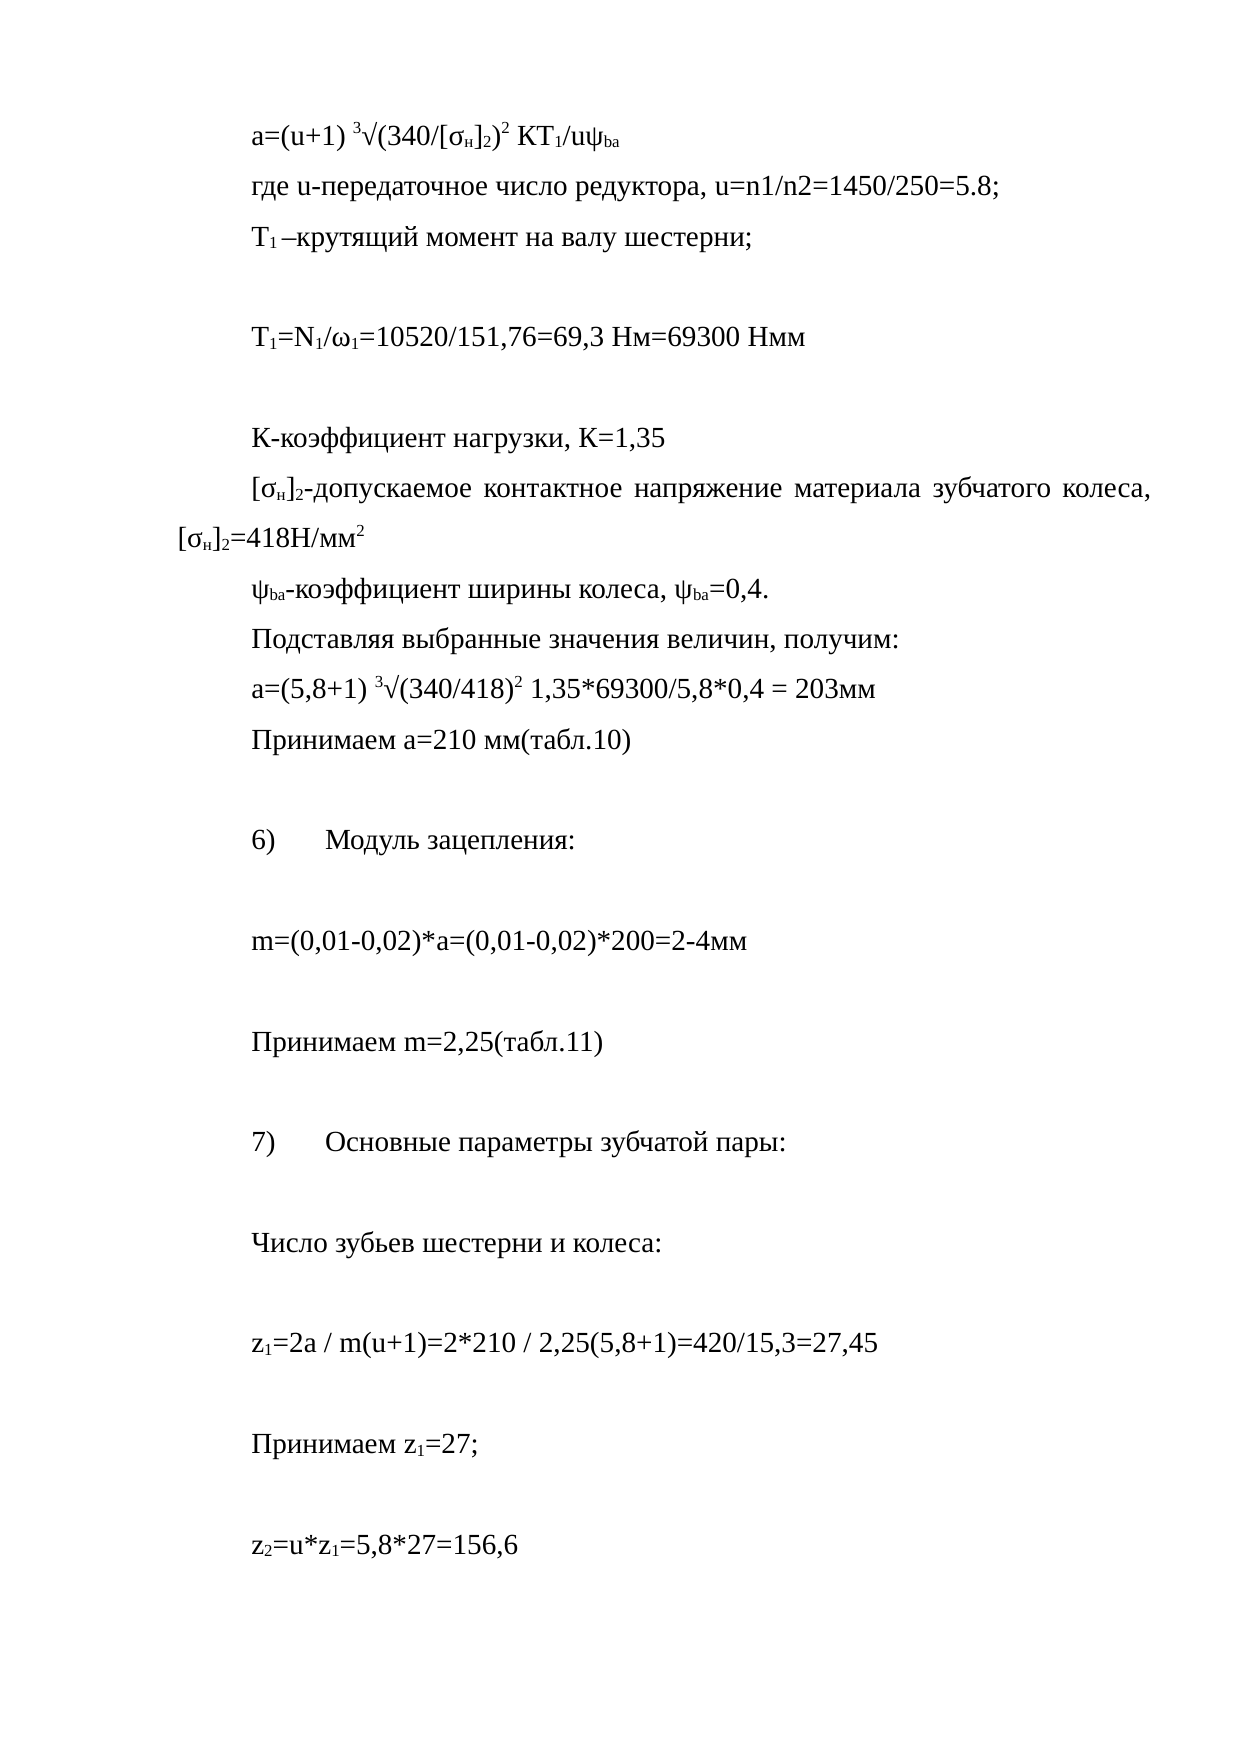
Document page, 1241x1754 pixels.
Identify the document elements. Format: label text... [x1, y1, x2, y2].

text [σн]2-допускаемое контактное напряжение материала зубчатого колеса, [σн]2=418Н/мм2 [177, 470, 1152, 554]
text Подставляя выбранные значения величин, получим: [177, 621, 1152, 655]
text Т1=N1/ω1=10520/151,76=69,3 Нм=69300 Нмм [177, 319, 1152, 353]
text Принимаем а=210 мм(табл.10) [177, 722, 1152, 755]
text z2=u*z1=5,8*27=156,6 [177, 1527, 1152, 1560]
text где u-передаточное число редуктора, u=n1/n2=1450/250=5.8; [177, 168, 1152, 202]
text m=(0,01-0,02)*a=(0,01-0,02)*200=2-4мм [177, 923, 1152, 957]
text ψba-коэффициент ширины колеса, ψba=0,4. [177, 571, 1152, 604]
text Число зубьев шестерни и колеса: [177, 1225, 1152, 1258]
text Принимаем m=2,25(табл.11) [177, 1024, 1152, 1057]
list Основные параметры зубчатой пары: [177, 1124, 1152, 1158]
text К-коэффициент нагрузки, К=1,35 [177, 420, 1152, 453]
text Т1 –крутящий момент на валу шестерни; [177, 219, 1152, 252]
text z1=2a / m(u+1)=2*210 / 2,25(5,8+1)=420/15,3=27,45 [177, 1326, 1152, 1359]
text а=(5,8+1) 3√(340/418)2 1,35*69300/5,8*0,4 = 203мм [177, 672, 1152, 705]
text Принимаем z1=27; [177, 1426, 1152, 1460]
list Модуль зацепления: [177, 822, 1152, 856]
text а=(u+1) 3√(340/[σн]2)2 КТ1/uψba [177, 118, 1152, 152]
